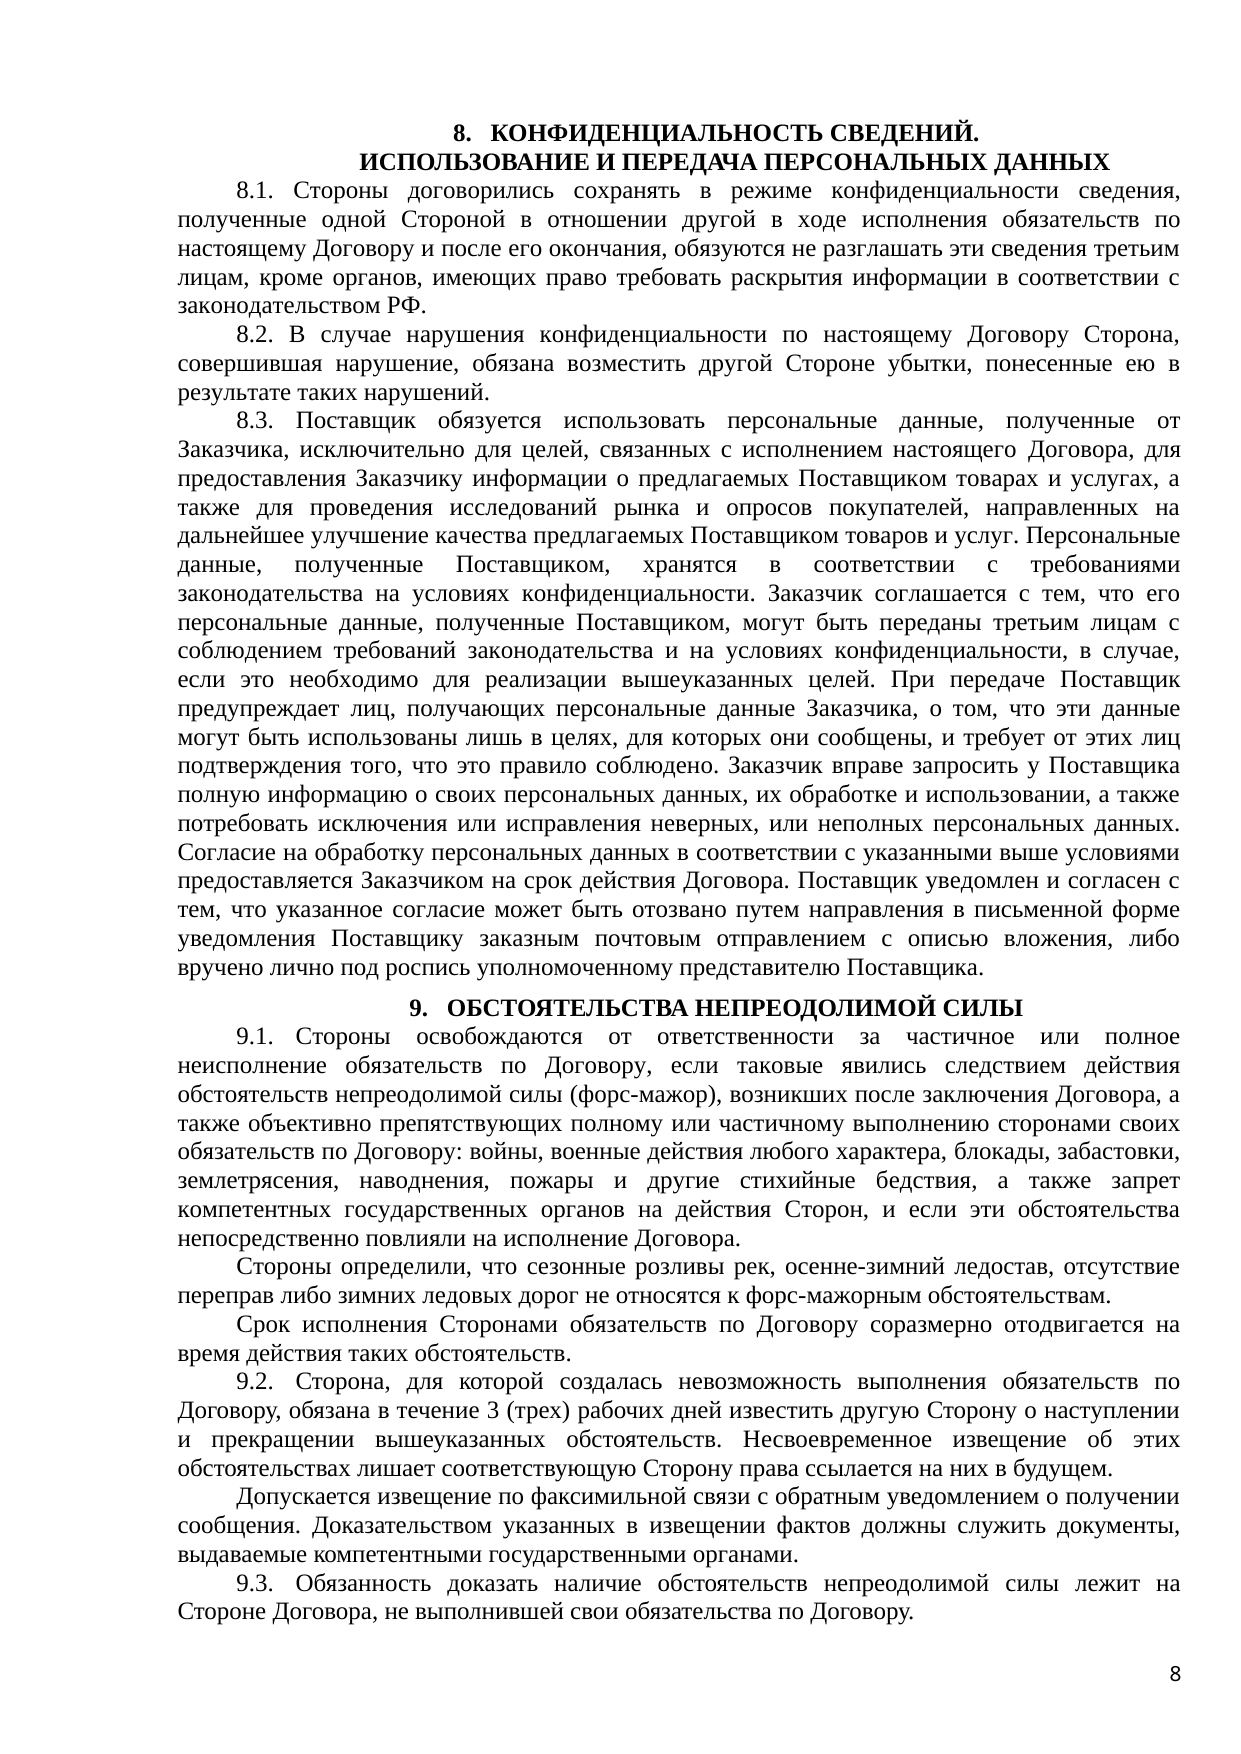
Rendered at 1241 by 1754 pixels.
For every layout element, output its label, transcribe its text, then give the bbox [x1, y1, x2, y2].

text Стороны определили, что сезонные розливы рек, осенне-зимний ледостав, отсутствие переправ либо зимних ледовых дорог не относятся к форс-мажорным обстоятельствам. [177, 1251, 1181, 1309]
text 8.3. Поставщик обязуется использовать персональные данные, полученные от Заказчика, исключительно для целей, связанных с исполнением настоящего Договора, для предоставления Заказчику информации о предлагаемых Поставщиком товарах и услугах, а также для проведения исследований рынка и опросов покупателей, направленных на дальнейшее улучшение качества предлагаемых Поставщиком товаров и услуг. Персональные данные, полученные Поставщиком, хранятся в соответствии с требованиями законодательства на условиях конфиденциальности. Заказчик соглашается с тем, что его персональные данные, полученные Поставщиком, могут быть переданы третьим лицам с соблюдением требований законодательства и на условиях конфиденциальности, в случае, если это необходимо для реализации вышеуказанных целей. При передаче Поставщик предупреждает лиц, получающих персональные данные Заказчика, о том, что эти данные могут быть использованы лишь в целях, для которых они сообщены, и требует от этих лиц подтверждения того, что это правило соблюдено. Заказчик вправе запросить у Поставщика полную информацию о своих персональных данных, их обработке и использовании, а также потребовать исключения или исправления неверных, или неполных персональных данных. Согласие на обработку персональных данных в соответствии с указанными выше условиями предоставляется Заказчиком на срок действия Договора. Поставщик уведомлен и согласен с тем, что указанное согласие может быть отозвано путем направления в письменной форме уведомления Поставщику заказным почтовым отправлением с описью вложения, либо вручено лично под роспись уполномоченному представителю Поставщика. [177, 406, 1181, 981]
list Стороны освобождаются от ответственности за частичное или полное неисполнение обязательств по Договору, если таковые явились следствием действия обстоятельств непреодолимой силы (форс-мажор), возникших после заключения Договора, а также объективно препятствующих полному или частичному выполнению сторонами своих обязательств по Договору: войны, военные действия любого характера, блокады, забастовки, землетрясения, наводнения, пожары и другие стихийные бедствия, а также запрет компетентных государственных органов на действия Сторон, и если эти обстоятельства непосредственно повлияли на исполнение Договора. [177, 1021, 1181, 1251]
list ИСПОЛЬЗОВАНИЕ И ПЕРЕДАЧА ПЕРСОНАЛЬНЫХ ДАННЫХ [289, 147, 1181, 176]
list Обязанность доказать наличие обстоятельств непреодолимой силы лежит на Стороне Договора, не выполнившей свои обязательства по Договору. [177, 1568, 1181, 1625]
text Срок исполнения Сторонами обязательств по Договору соразмерно отодвигается на время действия таких обстоятельств. [177, 1309, 1181, 1366]
text 8.1. Стороны договорились сохранять в режиме конфиденциальности сведения, полученные одной Стороной в отношении другой в ходе исполнения обязательств по настоящему Договору и после его окончания, обязуются не разглашать эти сведения третьим лицам, кроме органов, имеющих право требовать раскрытия информации в соответствии с законодательством РФ. [177, 176, 1181, 319]
text 8.2. В случае нарушения конфиденциальности по настоящему Договору Сторона, совершившая нарушение, обязана возместить другой Стороне убытки, понесенные ею в результате таких нарушений. [177, 319, 1181, 406]
list КОНФИДЕНЦИАЛЬНОСТЬ СВЕДЕНИЙ. [251, 118, 1181, 147]
list Сторона, для которой создалась невозможность выполнения обязательств по Договору, обязана в течение 3 (трех) рабочих дней известить другую Сторону о наступлении и прекращении вышеуказанных обстоятельств. Несвоевременное извещение об этих обстоятельствах лишает соответствующую Сторону права ссылается на них в будущем. [177, 1366, 1181, 1481]
text Допускается извещение по факсимильной связи с обратным уведомлением о получении сообщения. Доказательством указанных в извещении фактов должны служить документы, выдаваемые компетентными государственными органами. [177, 1481, 1181, 1568]
list ОБСТОЯТЕЛЬСТВА НЕПРЕОДОЛИМОЙ СИЛЫ [251, 993, 1181, 1021]
